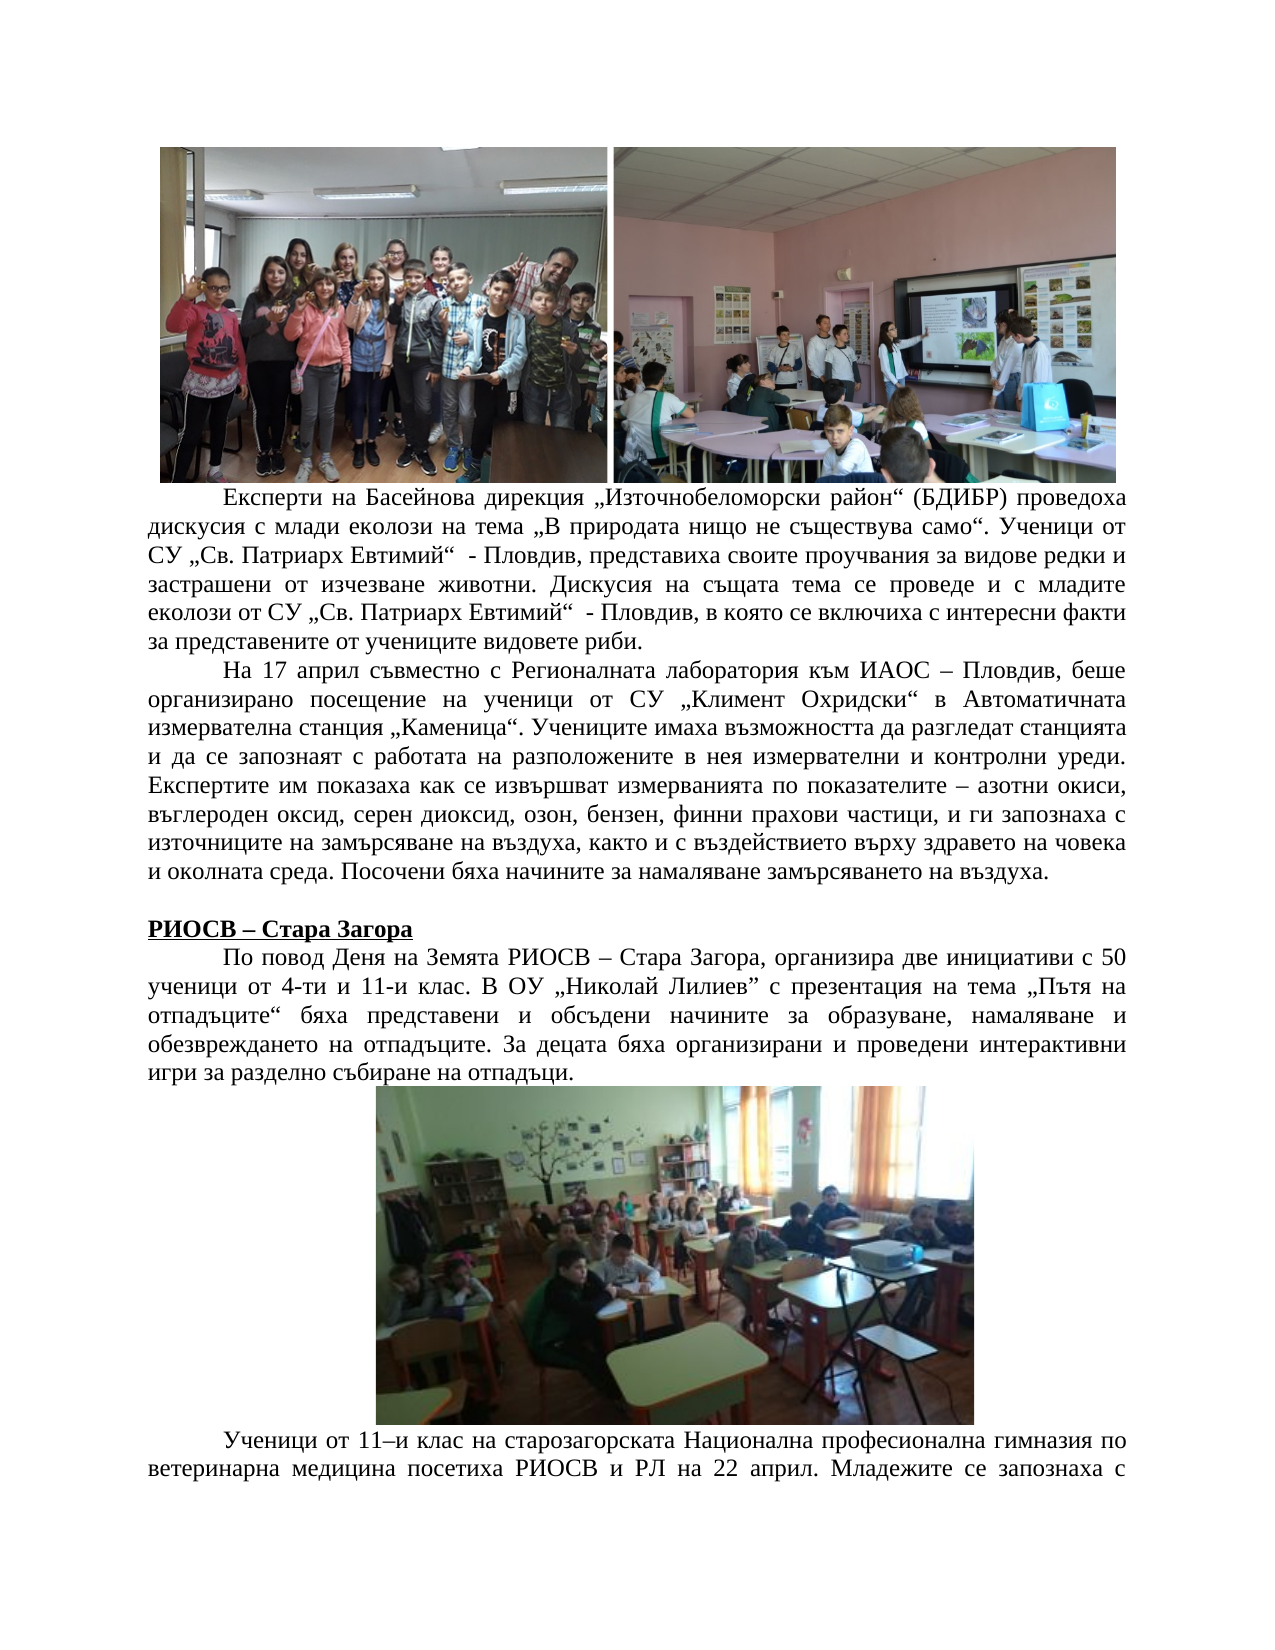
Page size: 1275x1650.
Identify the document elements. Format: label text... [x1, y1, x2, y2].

text Експерти на Басейнова дирекция „Източнобеломорски район“ (БДИБР) проведоха дискусия с млади еколози на тема „В природата нищо не съществува само“. Ученици от СУ „Св. Патриарх Евтимий“ - Пловдив, представиха своите проучвания за видове редки и застрашени от изчезване животни. Дискусия на същата тема се проведе и с младите еколози от СУ „Св. Патриарх Евтимий“ - Пловдив, в която се включиха с интересни факти за представените от учениците видовете риби. [148, 482, 1127, 655]
text На 17 април съвместно с Регионалната лаборатория към ИАОС – Пловдив, беше организирано посещение на ученици от СУ „Климент Охридски“ в Автоматичната измервателна станция „Каменица“. Учениците имаха възможността да разгледат станцията и да се запознаят с работата на разположените в нея измервателни и контролни уреди. Експертите им показаха как се извършват измерванията по показателите – азотни окиси, въглероден оксид, серен диоксид, озон, бензен, финни прахови частици, и ги запознаха с източниците на замърсяване на въздуха, както и с въздействието върху здравето на човека и околната среда. Посочени бяха начините за намаляване замърсяването на въздуха. [148, 655, 1127, 885]
text По повод Деня на Земята РИОСВ – Стара Загора, организира две инициативи с 50 ученици от 4-ти и 11-и клас. В ОУ „Николай Лилиев” с презентация на тема „Пътя на отпадъците“ бяха представени и обсъдени начините за образуване, намаляване и обезвреждането на отпадъците. За децата бяха организирани и проведени интерактивни игри за разделно събиране на отпадъци. [148, 942, 1127, 1086]
picture [613, 147, 1116, 483]
picture [160, 147, 608, 483]
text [148, 1425, 1127, 1482]
text РИОСВ – Стара Загора [148, 914, 1127, 942]
picture [375, 1086, 975, 1425]
